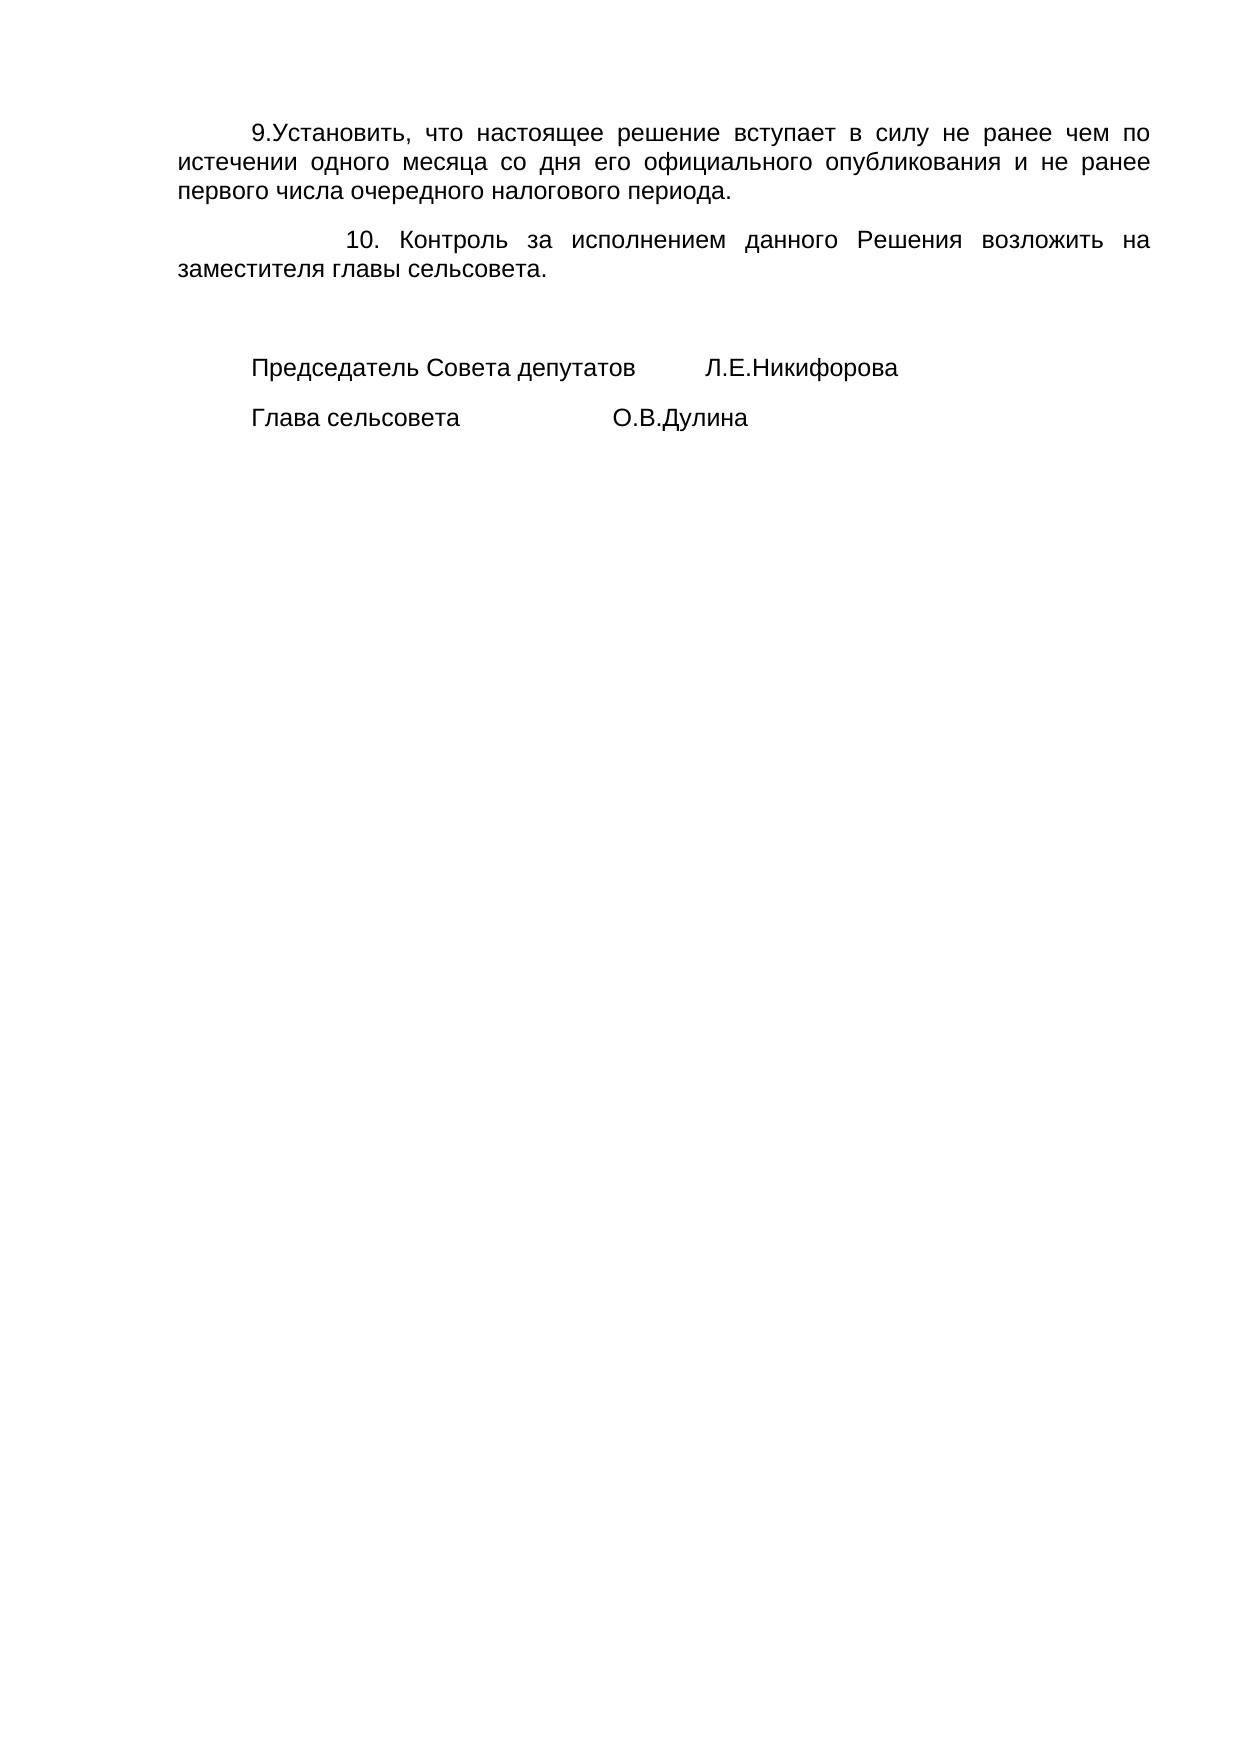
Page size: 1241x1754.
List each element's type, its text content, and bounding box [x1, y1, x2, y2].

text Председатель Совета депутатов Л.Е.Никифорова [177, 353, 1152, 382]
text Глава сельсовета О.В.Дулина [177, 403, 1152, 431]
text 9.Установить, что настоящее решение вступает в силу не ранее чем по истечении одного месяца со дня его официального опубликования и не ранее первого числа очередного налогового периода. [177, 118, 1152, 204]
text 10. Контроль за исполнением данного Решения возложить на заместителя главы сельсовета. [177, 225, 1152, 283]
